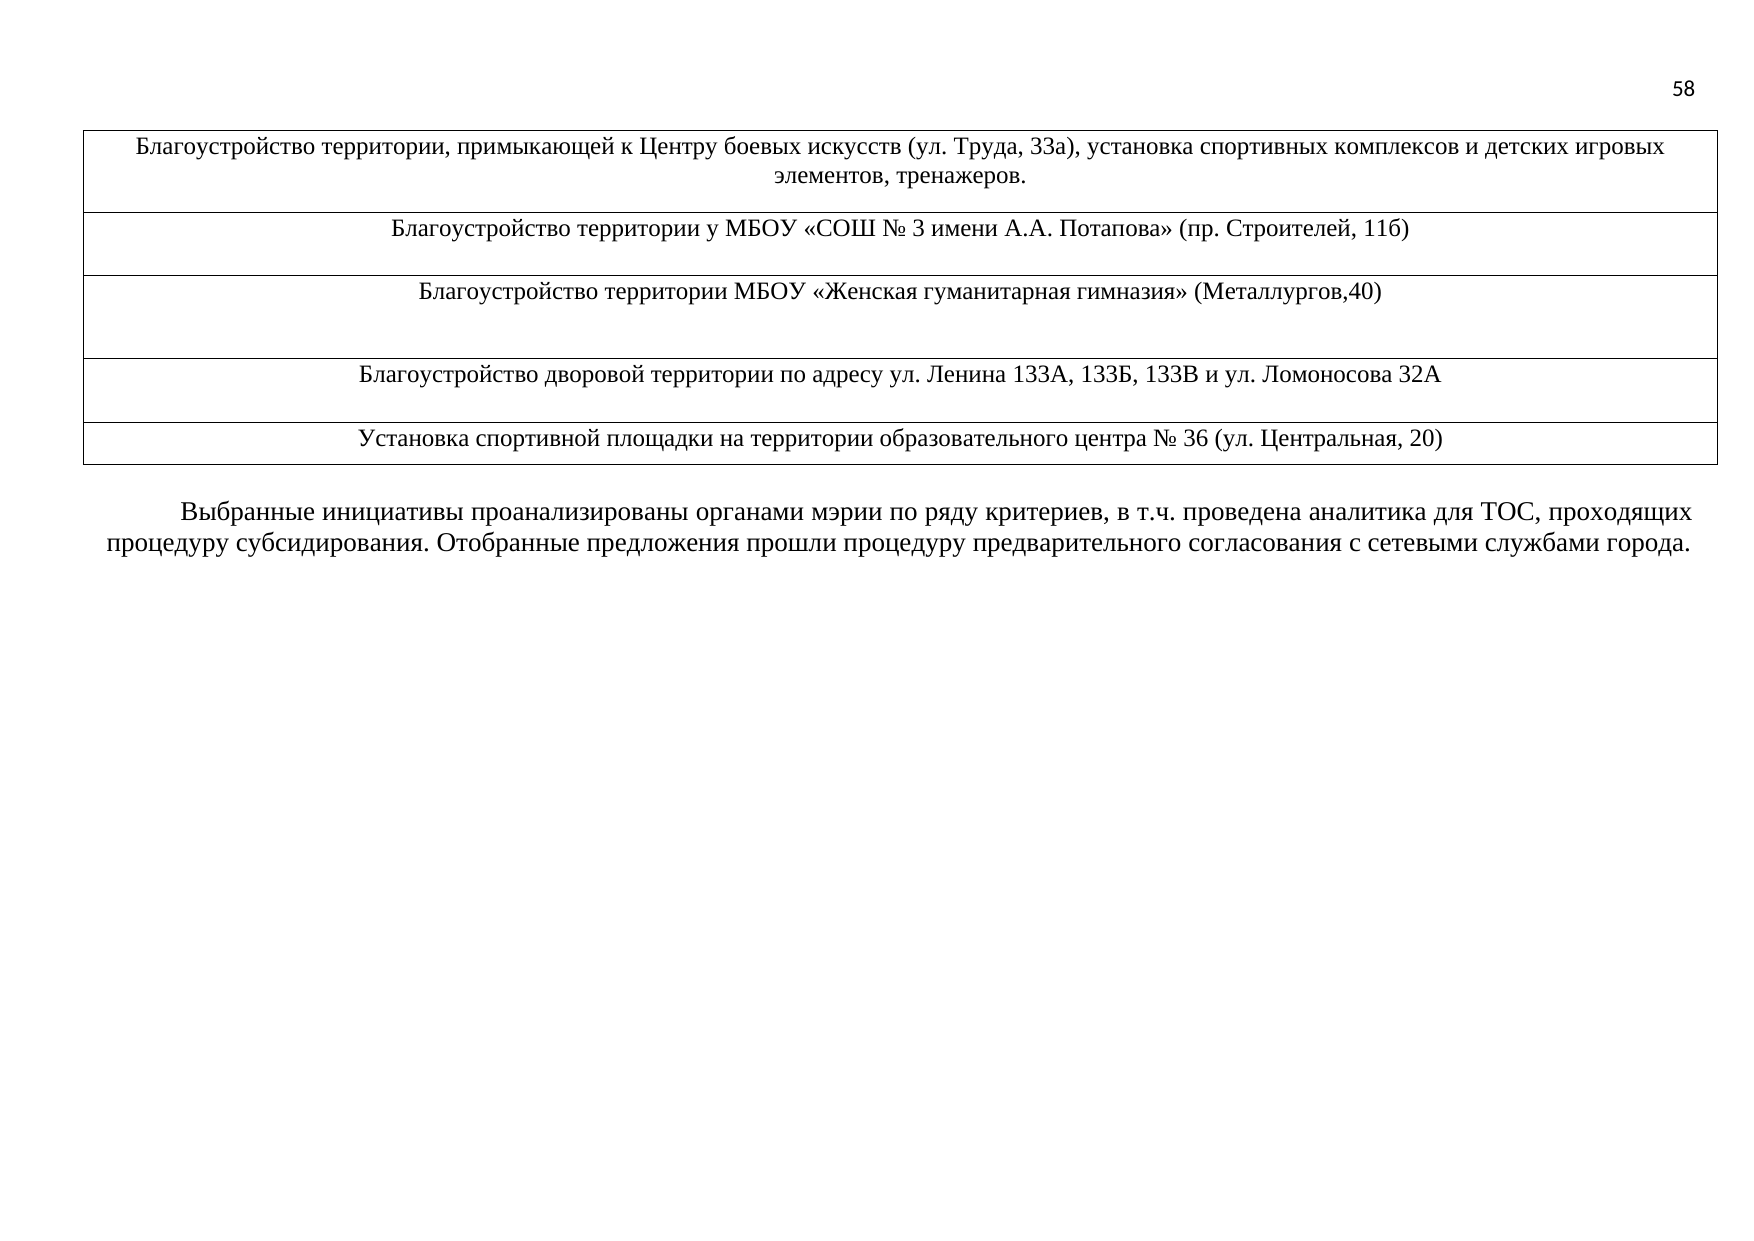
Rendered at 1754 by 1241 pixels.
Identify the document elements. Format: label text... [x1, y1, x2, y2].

table_cell Установка спортивной площадки на территории образовательного центра № 36 (ул. Центральная, 20) [84, 423, 1717, 464]
text Выбранные инициативы проанализированы органами мэрии по ряду критериев, в т.ч. проведена аналитика для ТОС, проходящих процедуру субсидирования. Отобранные предложения прошли процедуру предварительного согласования с сетевыми службами города. [106, 495, 1695, 557]
table_cell Благоустройство территории у МБОУ «СОШ № 3 имени А.А. Потапова» (пр. Строителей, 11б) [84, 213, 1717, 275]
table_cell Благоустройство территории, примыкающей к Центру боевых искусств (ул. Труда, 33а), установка спортивных комплексов и детских игровых элементов, тренажеров. [84, 131, 1717, 212]
table_cell Благоустройство территории МБОУ «Женская гуманитарная гимназия» (Металлургов,40) [84, 276, 1717, 358]
table_cell Благоустройство дворовой территории по адресу ул. Ленина 133А, 133Б, 133В и ул. Ломоносова 32А [84, 359, 1717, 422]
